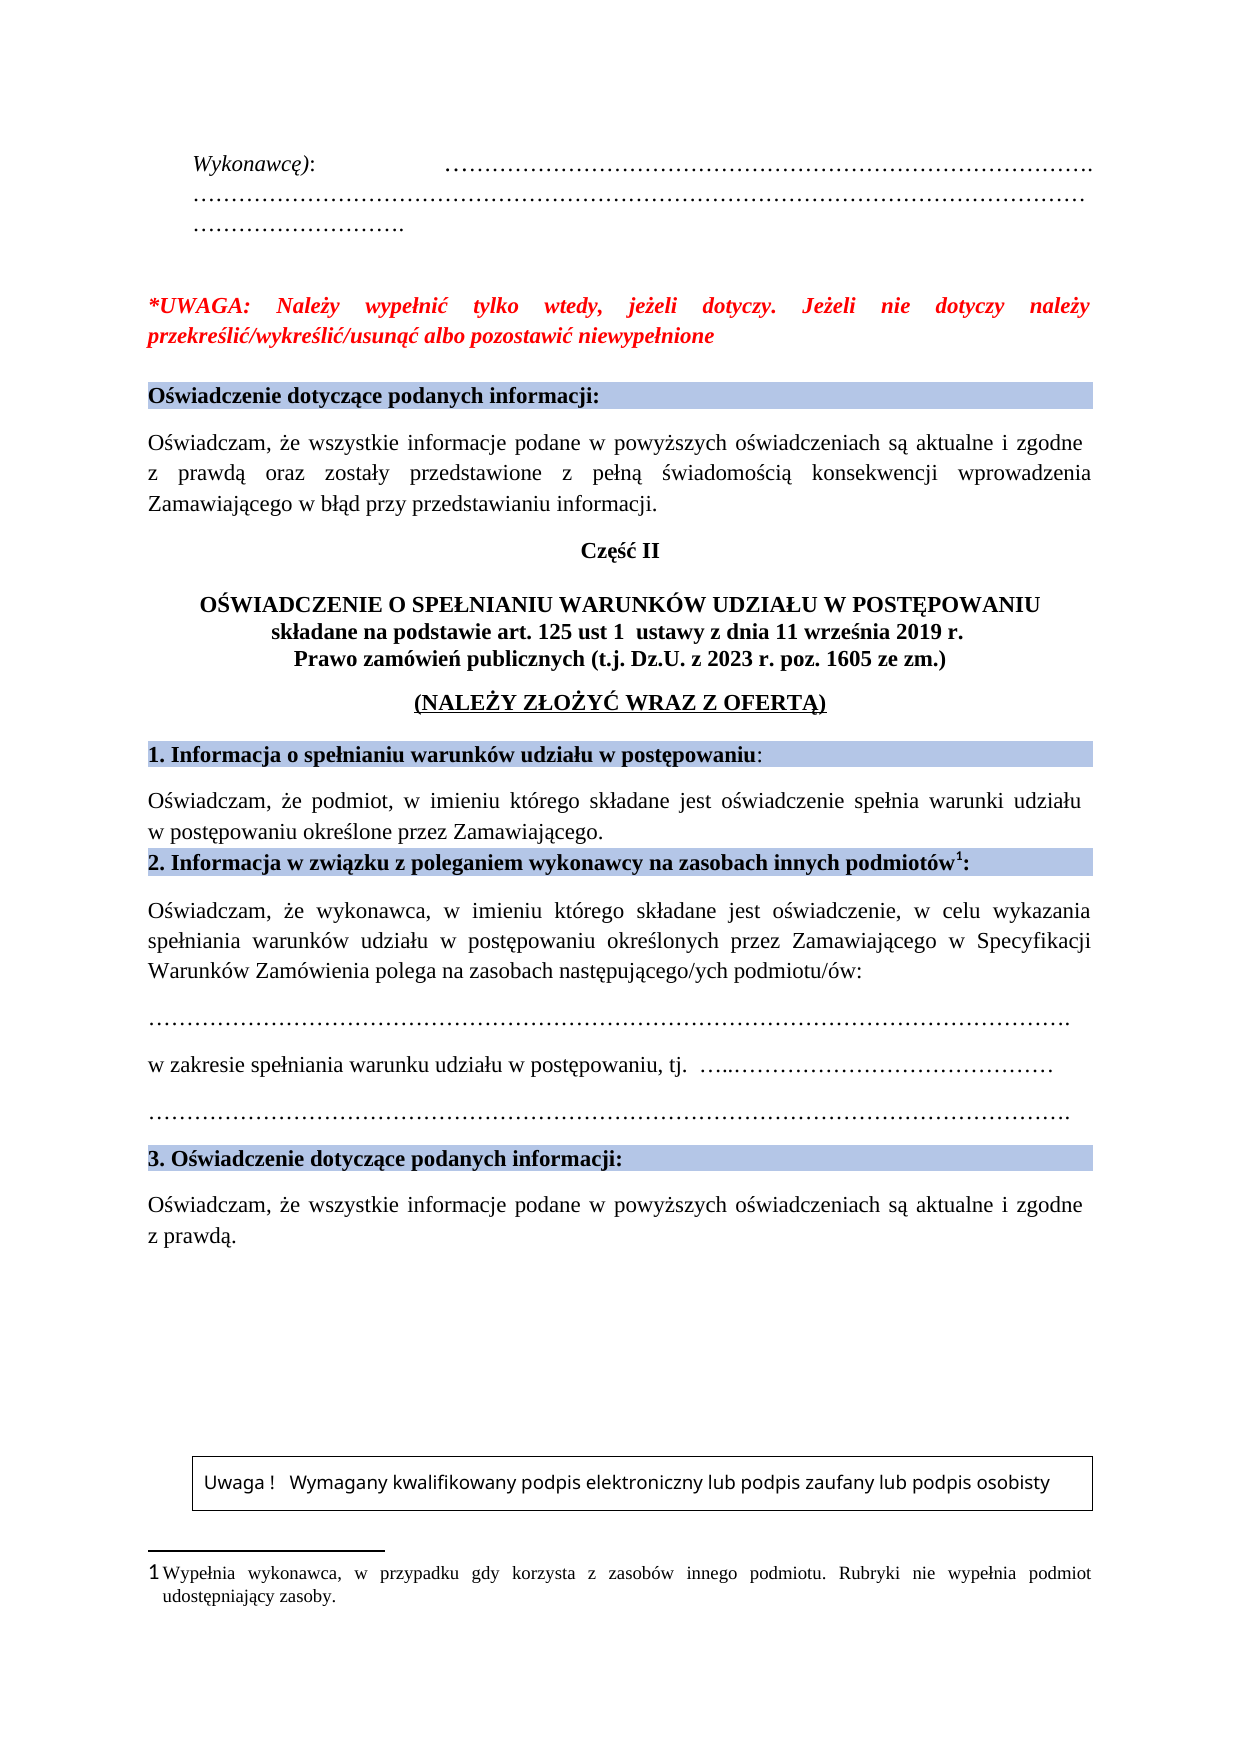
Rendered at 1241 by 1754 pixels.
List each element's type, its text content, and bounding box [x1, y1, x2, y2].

text Oświadczam, że podmiot, w imieniu którego składane jest oświadczenie spełnia warunki udziału w postępowaniu określone przez Zamawiającego. [148, 787, 1093, 844]
table_header Uwaga ! Wymagany kwalifikowany podpis elektroniczny lub podpis zaufany lub podpis osobisty [193, 1457, 1092, 1510]
text 2. Informacja w związku z poleganiem wykonawcy na zasobach innych podmiotów: [148, 848, 1093, 876]
text …………………………………………………………………………………………………………. [148, 1098, 1093, 1124]
text Oświadczam, że wszystkie informacje podane w powyższych oświadczeniach są aktualne i zgodne z prawdą oraz zostały przedstawione z pełną świadomością konsekwencji wprowadzenia Zamawiającego w błąd przy przedstawianiu informacji. [148, 429, 1093, 516]
text …………………………………………………………………………………………………………. [148, 1004, 1093, 1030]
text Oświadczenie dotyczące podanych informacji: [148, 382, 1093, 409]
text OŚWIADCZENIE O SPEŁNIANIU WARUNKÓW UDZIAŁU W POSTĘPOWANIU [148, 591, 1093, 618]
text Oświadczam, że wykonawca, w imieniu którego składane jest oświadczenie, w celu wykazania spełniania warunków udziału w postępowaniu określonych przez Zamawiającego w Specyfikacji Warunków Zamówienia polega na zasobach następującego/ych podmiotu/ów: [148, 897, 1093, 983]
text w zakresie spełniania warunku udziału w postępowaniu, tj. …..…………………………………… [148, 1051, 1093, 1077]
text 1. Informacja o spełnianiu warunków udziału w postępowaniu: [148, 741, 1093, 767]
text 3. Oświadczenie dotyczące podanych informacji: [148, 1145, 1093, 1171]
text Część II [148, 536, 1093, 563]
text *UWAGA: Należy wypełnić tylko wtedy, jeżeli dotyczy. Jeżeli nie dotyczy należy przekreślić/wykreślić/usunąć albo pozostawić niewypełnione [148, 292, 1093, 348]
text (NALEŻY ZŁOŻYĆ WRAZ Z OFERTĄ) [148, 688, 1093, 716]
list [154, 148, 1093, 237]
text Oświadczam, że wszystkie informacje podane w powyższych oświadczeniach są aktualne i zgodne z prawdą. [148, 1192, 1093, 1248]
text składane na podstawie art. 125 ust 1 ustawy z dnia 11 września 2019 r. Prawo zamówień publicznych (t.j. Dz.U. z 2023 r. poz. 1605 ze zm.) [148, 618, 1093, 672]
